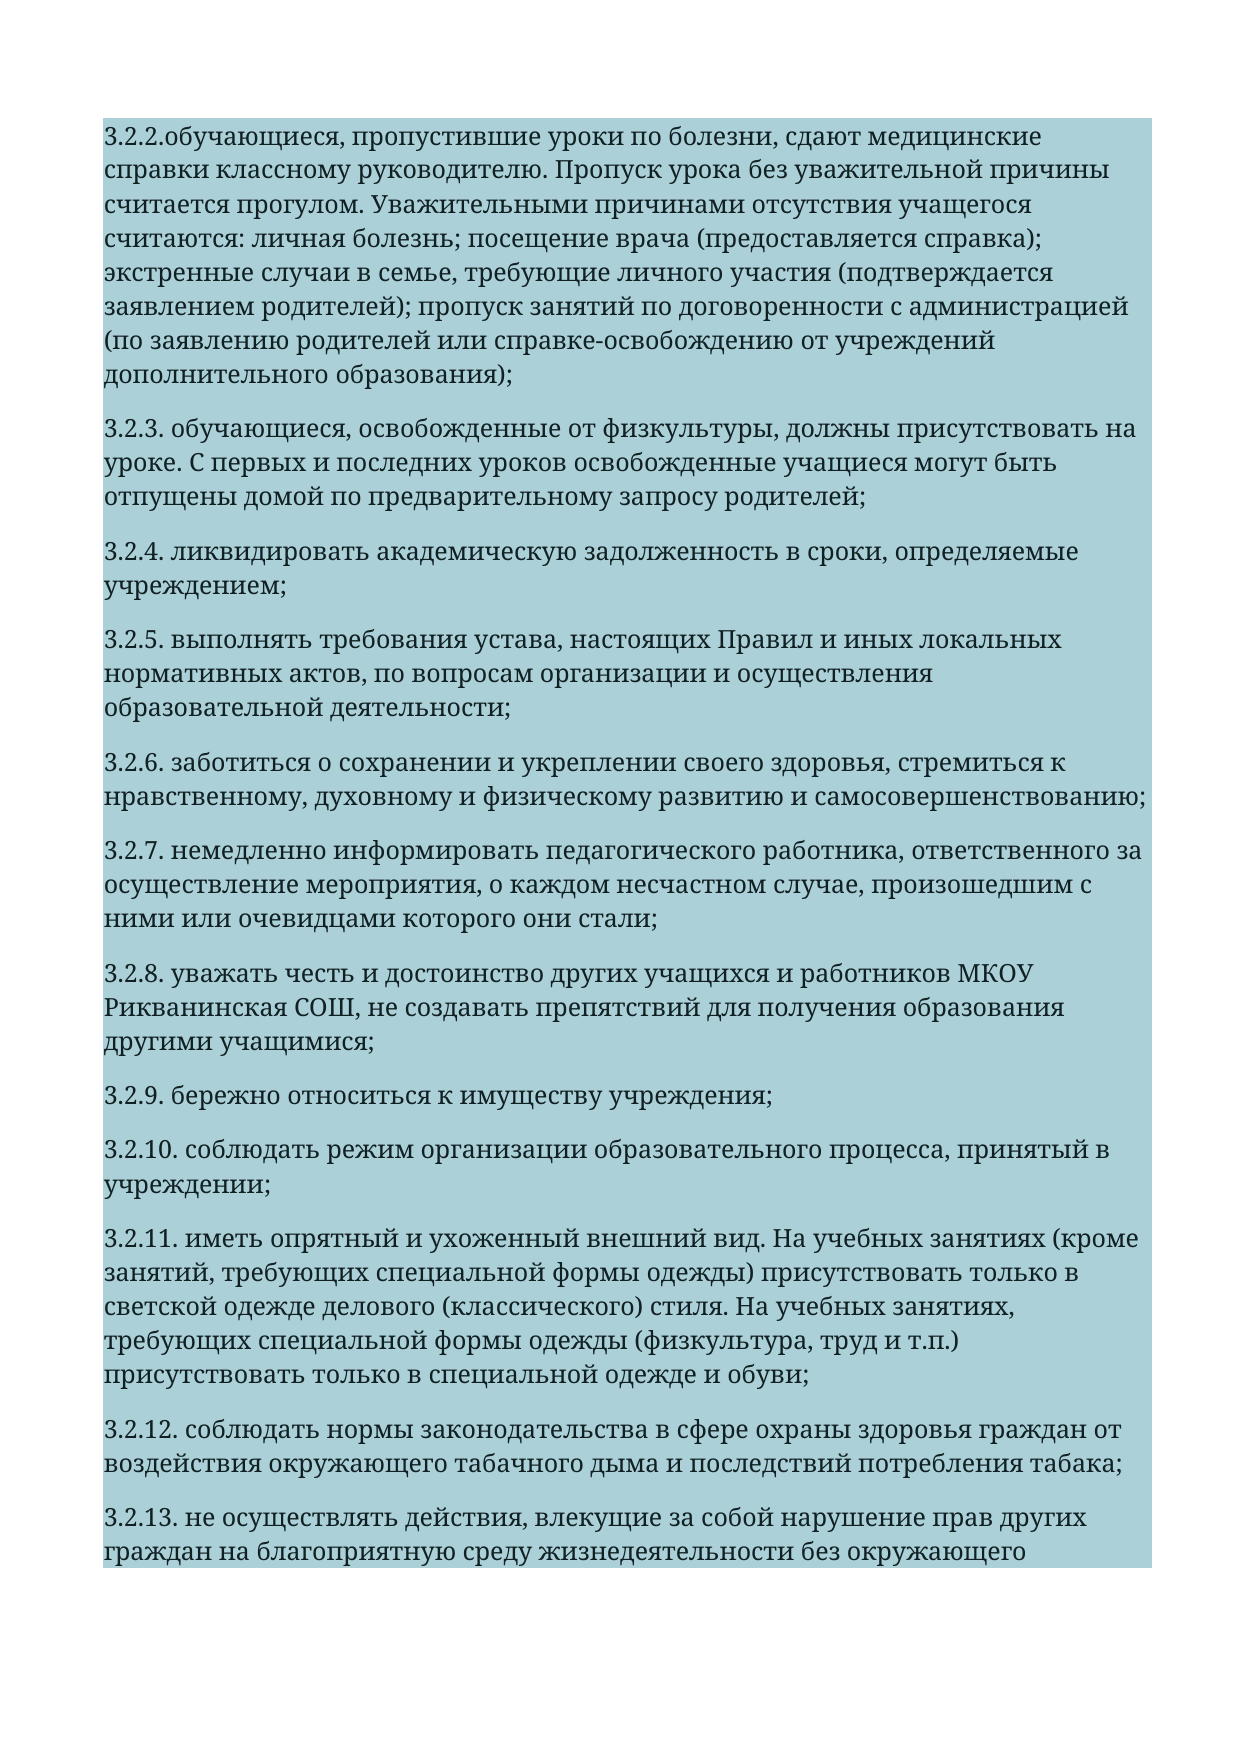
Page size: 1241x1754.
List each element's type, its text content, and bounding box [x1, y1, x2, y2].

text 3.2.7. немедленно информировать педагогического работника, ответственного за осуществление мероприятия, о каждом несчастном случае, произошедшим с ними или очевидцами которого они стали; [103, 833, 1152, 935]
text 3.2.9. бережно относиться к имуществу учреждения; [103, 1078, 1152, 1112]
text 3.2.2.обучающиеся, пропустившие уроки по болезни, сдают медицинские справки классному руководителю. Пропуск урока без уважительной причины считается прогулом. Уважительными причинами отсутствия учащегося считаются: личная болезнь; посещение врача (предоставляется справка); экстренные случаи в семье, требующие личного участия (подтверждается заявлением родителей); пропуск занятий по договоренности с администрацией (по заявлению родителей или справке-освобождению от учреждений дополнительного образования); [103, 118, 1152, 391]
text 3.2.8. уважать честь и достоинство других учащихся и работников МКОУ Рикванинская СОШ, не создавать препятствий для получения образования другими учащимися; [103, 955, 1152, 1057]
text 3.2.12. соблюдать нормы законодательства в сфере охраны здоровья граждан от воздействия окружающего табачного дыма и последствий потребления табака; [103, 1411, 1152, 1479]
text 3.2.6. заботиться о сохранении и укреплении своего здоровья, стремиться к нравственному, духовному и физическому развитию и самосовершенствованию; [103, 744, 1152, 812]
text 3.2.11. иметь опрятный и ухоженный внешний вид. На учебных занятиях (кроме занятий, требующих специальной формы одежды) присутствовать только в светской одежде делового (классического) стиля. На учебных занятиях, требующих специальной формы одежды (физкультура, труд и т.п.) присутствовать только в специальной одежде и обуви; [103, 1221, 1152, 1391]
text 3.2.3. обучающиеся, освобожденные от физкультуры, должны присутствовать на уроке. С первых и последних уроков освобожденные учащиеся могут быть отпущены домой по предварительному запросу родителей; [103, 411, 1152, 513]
text 3.2.4. ликвидировать академическую задолженность в сроки, определяемые учреждением; [103, 533, 1152, 602]
text 3.2.5. выполнять требования устава, настоящих Правил и иных локальных нормативных актов, по вопросам организации и осуществления образовательной деятельности; [103, 622, 1152, 724]
text 3.2.10. соблюдать режим организации образовательного процесса, принятый в учреждении; [103, 1132, 1152, 1200]
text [103, 1500, 1152, 1568]
